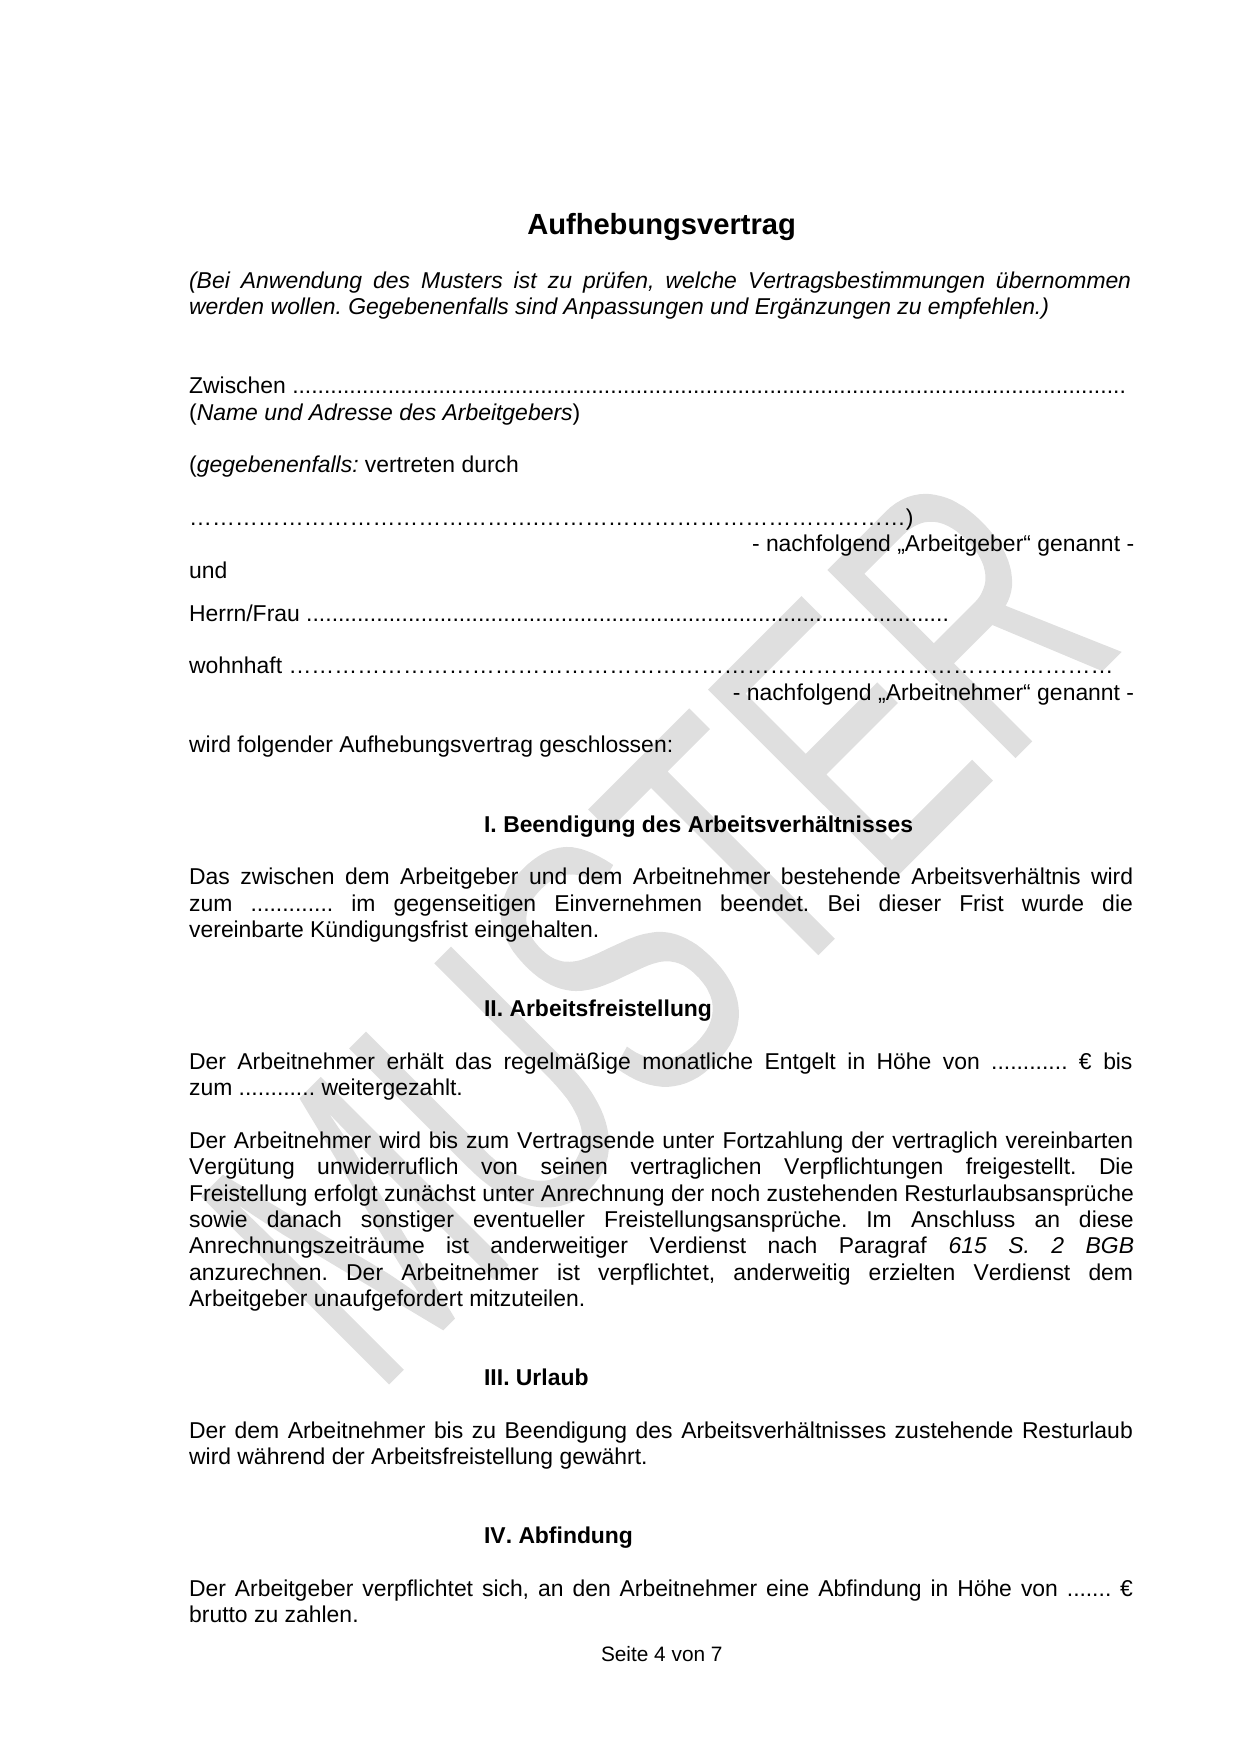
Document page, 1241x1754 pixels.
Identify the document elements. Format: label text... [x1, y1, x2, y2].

text (Name und Adresse des Arbeitgebers) [189, 398, 1134, 425]
text (Bei Anwendung des Musters ist zu prüfen, welche Vertragsbestimmungen übernommen werden wollen. Gegebenenfalls sind Anpassungen und Ergänzungen zu empfehlen.) [189, 267, 1134, 319]
text wird folgender Aufhebungsvertrag geschlossen: [189, 731, 1134, 758]
text Zwischen ................................................................................................................................... [189, 372, 1134, 398]
text - nachfolgend „Arbeitgeber“ genannt - [189, 530, 1134, 557]
text Herrn/Frau ..................................................................................................... [189, 600, 1134, 626]
text ……………………………………….…………………………………………) [189, 504, 1134, 530]
subtitle Aufhebungsvertrag [189, 207, 1134, 240]
text - nachfolgend „Arbeitnehmer“ genannt - [189, 679, 1134, 705]
text Der Arbeitnehmer erhält das regelmäßige monatliche Entgelt in Höhe von ............ € bis zum ............ weitergezahlt. [189, 1048, 1134, 1100]
text wohnhaft ……………………………………………………………………………………………… [189, 652, 1134, 679]
text Der dem Arbeitnehmer bis zu Beendigung des Arbeitsverhältnisses zustehende Resturlaub wird während der Arbeitsfreistellung gewährt. [189, 1417, 1134, 1469]
text IV. Abfindung [410, 1522, 1134, 1548]
text II. Arbeitsfreistellung [410, 995, 1134, 1021]
text und [189, 557, 1134, 583]
text (gegebenenfalls: vertreten durch [189, 451, 1134, 477]
text I. Beendigung des Arbeitsverhältnisses [410, 811, 1134, 837]
text Das zwischen dem Arbeitgeber und dem Arbeitnehmer bestehende Arbeitsverhältnis wird zum ............. im gegenseitigen Einvernehmen beendet. Bei dieser Frist wurde die vereinbarte Kündigungsfrist eingehalten. [189, 863, 1134, 942]
text III. Urlaub [410, 1364, 1134, 1390]
text Der Arbeitgeber verpflichtet sich, an den Arbeitnehmer eine Abfindung in Höhe von ....... € brutto zu zahlen. [189, 1575, 1134, 1627]
text Der Arbeitnehmer wird bis zum Vertragsende unter Fortzahlung der vertraglich vereinbarten Vergütung unwiderruflich von seinen vertraglichen Verpflichtungen freigestellt. Die Freistellung erfolgt zunächst unter Anrechnung der noch zustehenden Resturlaubsansprüche sowie danach sonstiger eventueller Freistellungsansprüche. Im Anschluss an diese Anrechnungszeiträume ist anderweitiger Verdienst nach Paragraf 615 S. 2 BGB anzurechnen. Der Arbeitnehmer ist verpflichtet, anderweitig erzielten Verdienst dem Arbeitgeber unaufgefordert mitzuteilen. [189, 1127, 1134, 1311]
